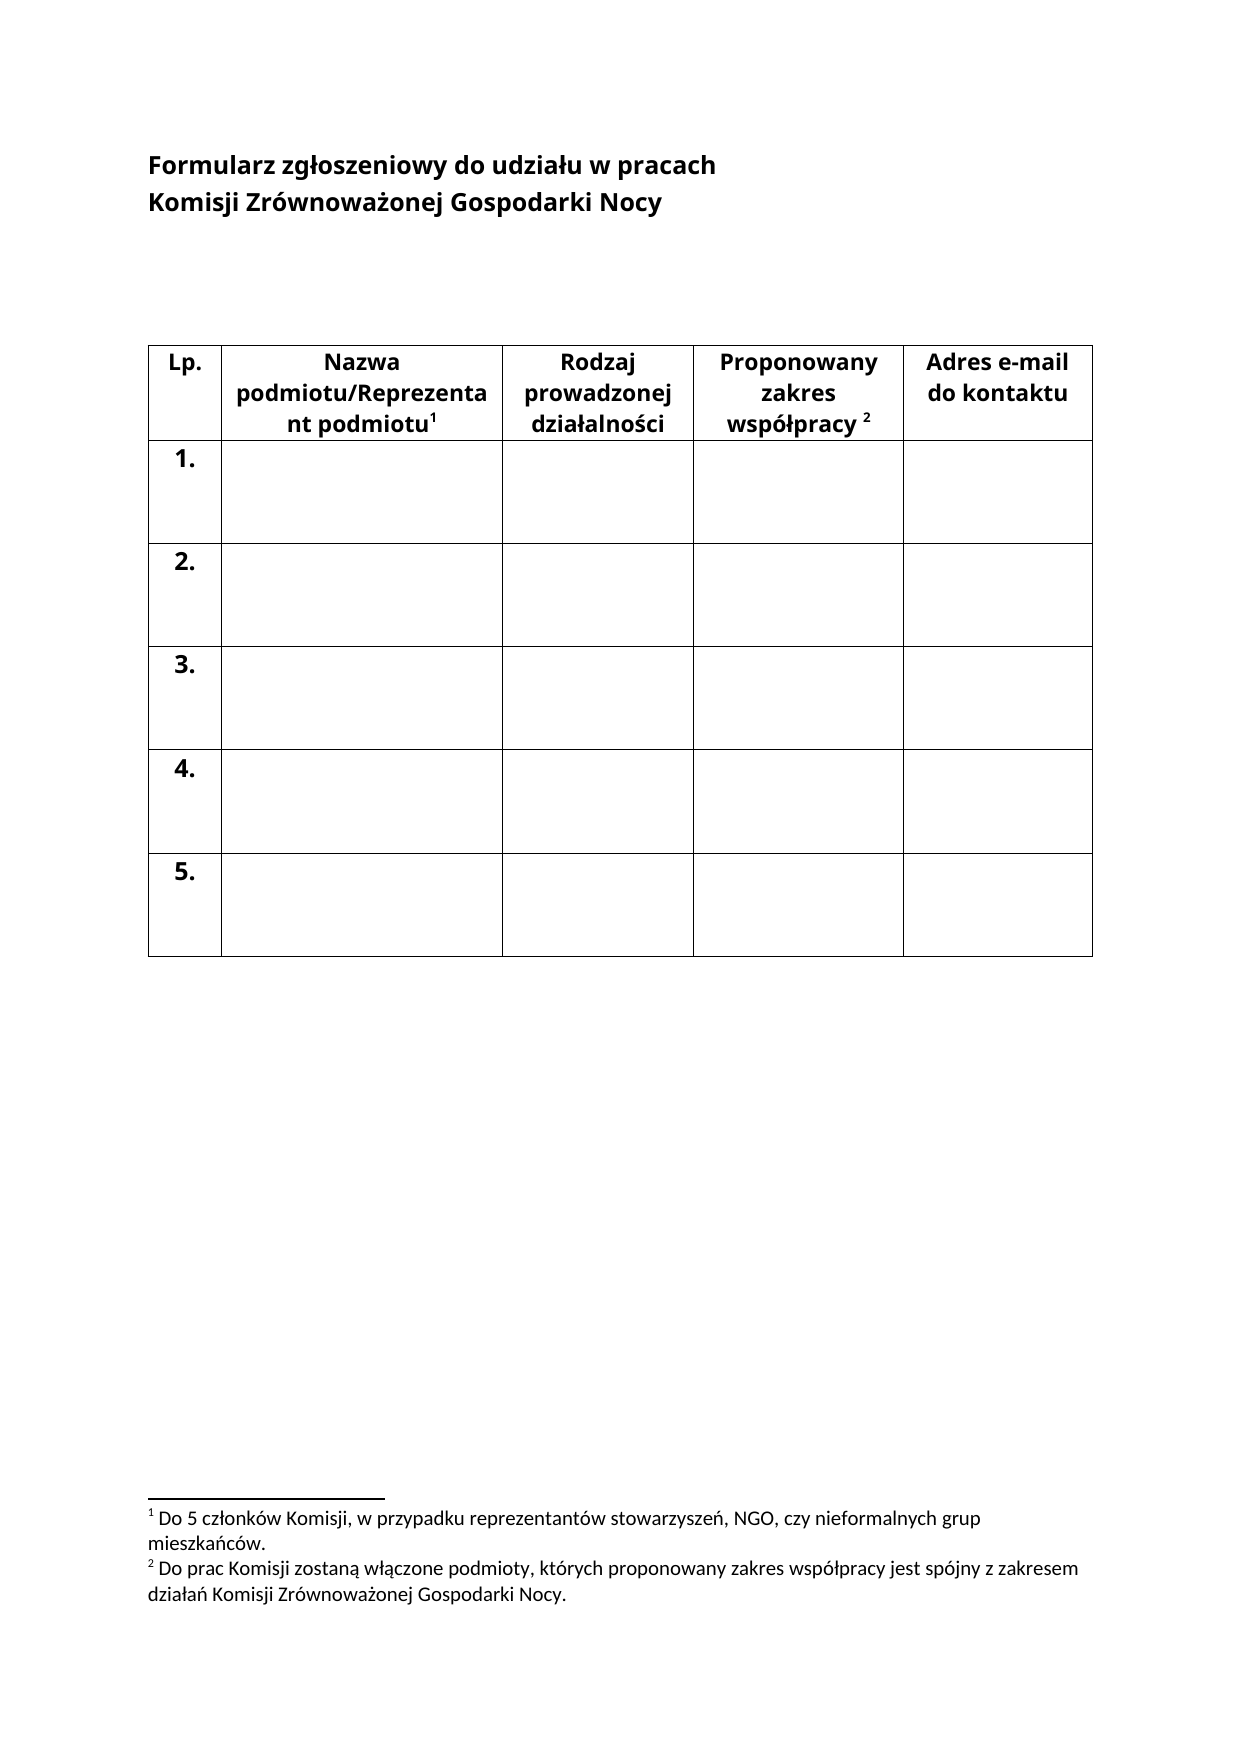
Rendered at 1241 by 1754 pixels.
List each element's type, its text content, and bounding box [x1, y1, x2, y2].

table_cell [904, 441, 1092, 543]
table_header Proponowany zakres współpracy [694, 346, 903, 439]
table_cell [503, 544, 693, 646]
table_cell [503, 647, 693, 749]
table_cell 1. [149, 441, 221, 543]
table_cell 3. [149, 647, 221, 749]
table_header Adres e-mail do kontaktu [904, 346, 1092, 439]
table_cell [222, 854, 502, 956]
table_cell 2. [149, 544, 221, 646]
table_cell [503, 441, 693, 543]
table_cell [694, 647, 903, 749]
table_cell [904, 544, 1092, 646]
table_cell [222, 441, 502, 543]
table_cell [503, 750, 693, 852]
table_cell [503, 854, 693, 956]
table_cell [904, 854, 1092, 956]
table_cell [694, 544, 903, 646]
text Formularz zgłoszeniowy do udziału w pracach Komisji Zrównoważonej Gospodarki Nocy [148, 148, 1093, 218]
table_cell 4. [149, 750, 221, 852]
table_cell [694, 441, 903, 543]
table_header Lp. [149, 346, 221, 439]
table_cell [904, 647, 1092, 749]
table_header Rodzaj prowadzonej działalności [503, 346, 693, 439]
table_cell 5. [149, 854, 221, 956]
table_cell [694, 750, 903, 852]
table_cell [694, 854, 903, 956]
table_cell [222, 750, 502, 852]
table_header Nazwa podmiotu/Reprezentant podmiotu [222, 346, 502, 439]
table_cell [222, 647, 502, 749]
table_cell [222, 544, 502, 646]
table_cell [904, 750, 1092, 852]
